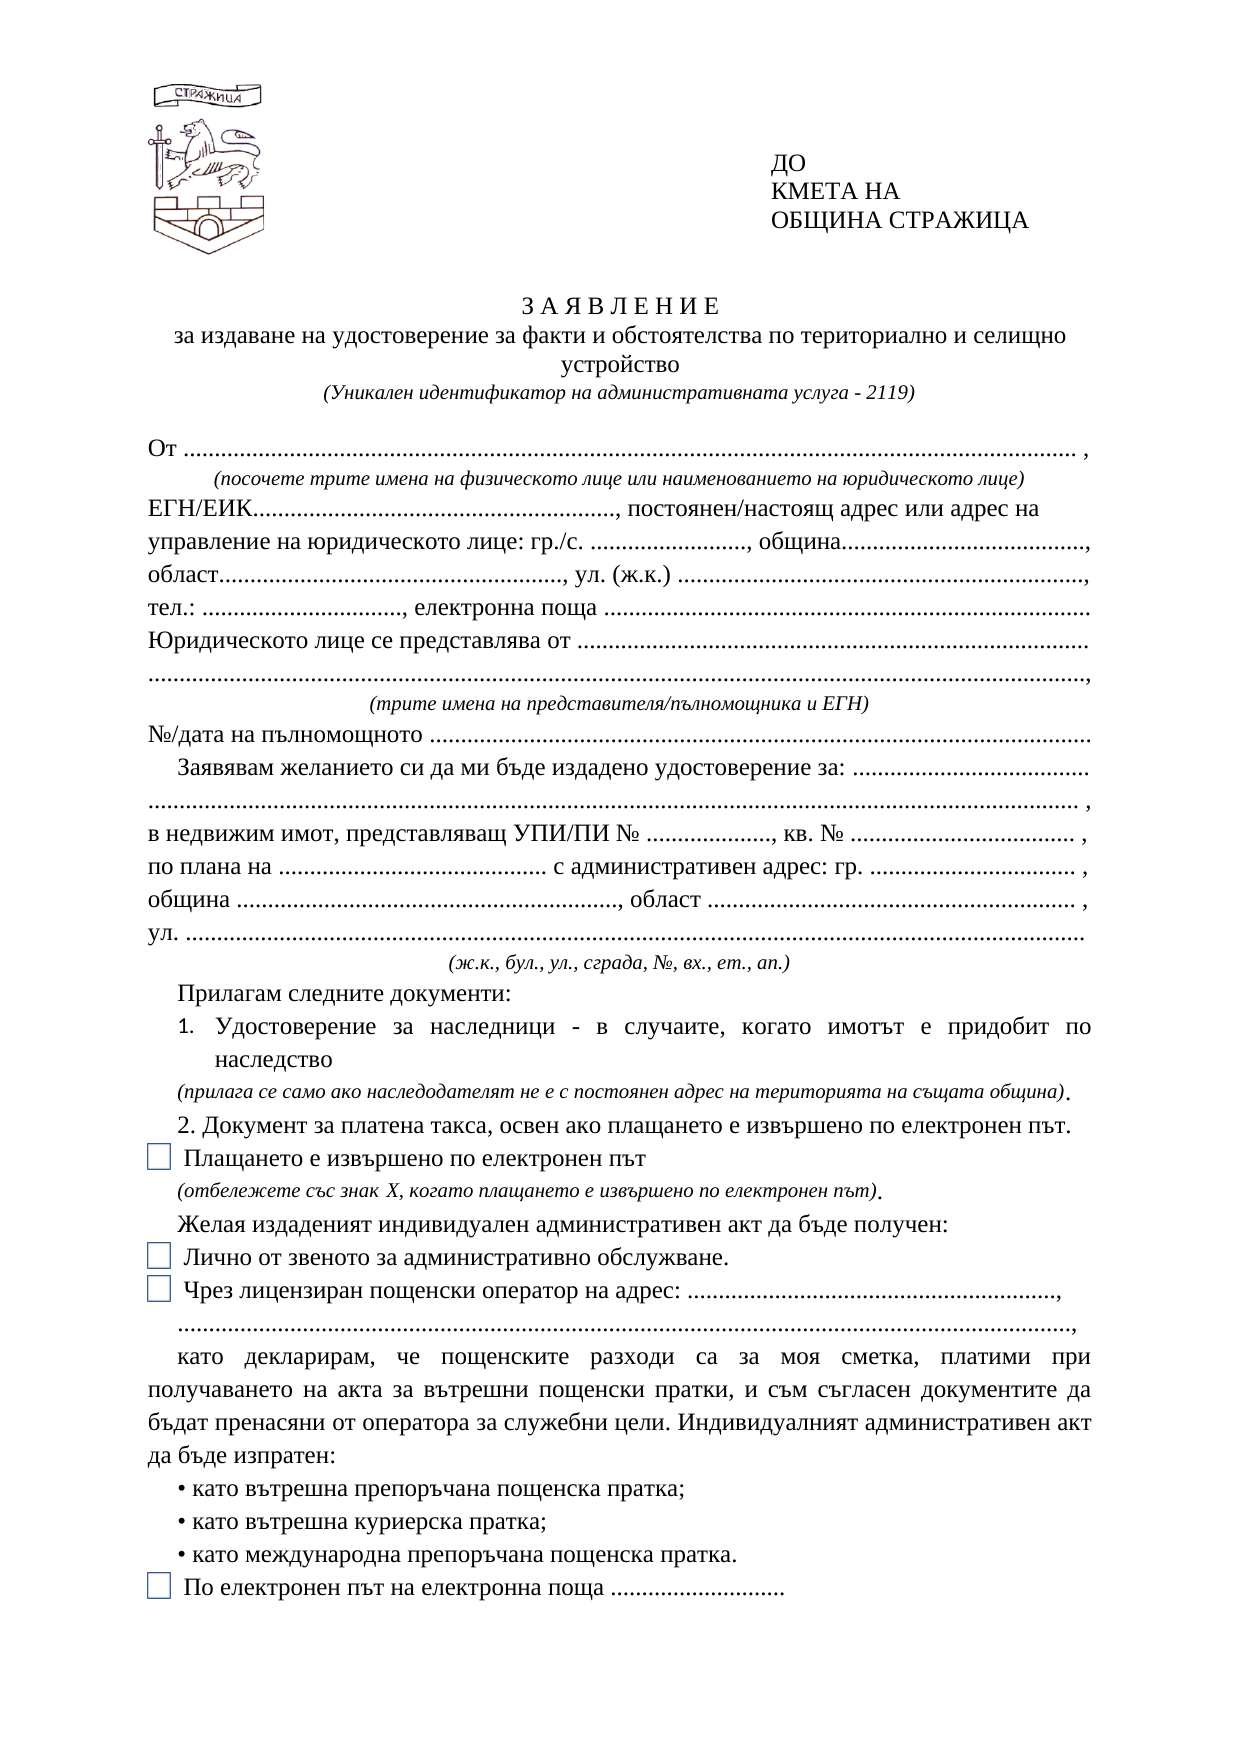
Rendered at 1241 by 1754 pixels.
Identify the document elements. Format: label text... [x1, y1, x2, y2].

picture [147, 1143, 171, 1170]
text 2. Документ за платена такса, освен ако плащането е извършено по електронен път. [148, 1110, 1093, 1139]
text за издаване на удостоверение за факти и обстоятелства по териториално и селищно устройство [148, 320, 1093, 378]
text ДО [771, 148, 1093, 176]
picture [147, 1275, 171, 1302]
text Заявявам желанието си да ми бъде издадено удостоверение за: ...................................... [148, 752, 1093, 781]
text (посочете трите имена на физическото лице или наименованието на юридическото лице) [148, 466, 1093, 490]
text По електронен път на електронна поща ............................ [148, 1572, 1093, 1601]
text КМЕТА НА [771, 176, 1093, 205]
text като декларирам, че пощенските разходи са за моя сметка, платими при получаването на акта за вътрешни пощенски пратки, и съм съгласен документите да бъдат пренасяни от оператора за служебни цели. Индивидуалният административен акт да бъде изпратен: [148, 1341, 1093, 1469]
text От ............................................................................................................................................... , [148, 433, 1093, 461]
text ..................................................................................................................................................... , [148, 785, 1093, 814]
text (ж.к., бул., ул., сграда, №, вх., ет., ап.) [148, 950, 1093, 974]
text тел.: ................................, електронна поща .............................................................................. [148, 592, 1093, 621]
text (прилага се само ако наследодателят не е с постоянен адрес на територията на същата община). [177, 1077, 1093, 1106]
text (трите имена на представителя/пълномощника и ЕГН) [148, 691, 1093, 715]
text №/дата на пълномощното .......................................................................................................... [148, 719, 1093, 748]
text по плана на ........................................... с административен адрес: гр. ................................. , [148, 851, 1093, 880]
text (отбележете със знак Х, когато плащането е извършено по електронен път). [148, 1176, 1093, 1205]
text ЕГН/ЕИК.........................................................., постоянен/настоящ адрес или адрес на [148, 493, 1093, 522]
text • като вътрешна препоръчана пощенска пратка; [148, 1473, 1093, 1502]
text Желая издаденият индивидуален административен акт да бъде получен: [148, 1209, 1093, 1238]
text • като вътрешна куриерска пратка; [148, 1506, 1093, 1535]
picture [147, 1572, 171, 1599]
text община ............................................................., област ........................................................... , [148, 884, 1093, 913]
picture [147, 84, 265, 255]
picture [147, 1242, 171, 1269]
text ул. ................................................................................................................................................ [148, 917, 1093, 946]
list Удостоверение за наследници - в случаите, когато имотът е придобит по наследство [177, 1011, 1093, 1073]
text ОБЩИНА СТРАЖИЦА [771, 205, 1093, 234]
text Чрез лицензиран пощенски оператор на адрес: ..........................................................., [148, 1275, 1093, 1304]
text ......................................................................................................................................................, [148, 658, 1093, 687]
text Плащането е извършено по електронен път [148, 1143, 1093, 1172]
text Юридическото лице се представлява от .................................................................................. [148, 625, 1093, 654]
text ..............................................................................................................................................., [148, 1308, 1093, 1337]
text Прилагам следните документи: [148, 978, 1093, 1006]
text управление на юридическото лице: гр./с. ........................., община......................................., област......................................................., ул. (ж.к.) ................................................................., [148, 526, 1093, 588]
text (Уникален идентификатор на административната услуга - 2119) [148, 378, 1093, 404]
text З А Я В Л Е Н И Е [148, 291, 1093, 320]
text в недвижим имот, представляващ УПИ/ПИ № ...................., кв. № .................................... , [148, 818, 1093, 847]
text Лично от звеното за административно обслужване. [148, 1242, 1093, 1271]
text • като международна препоръчана пощенска пратка. [148, 1539, 1093, 1568]
